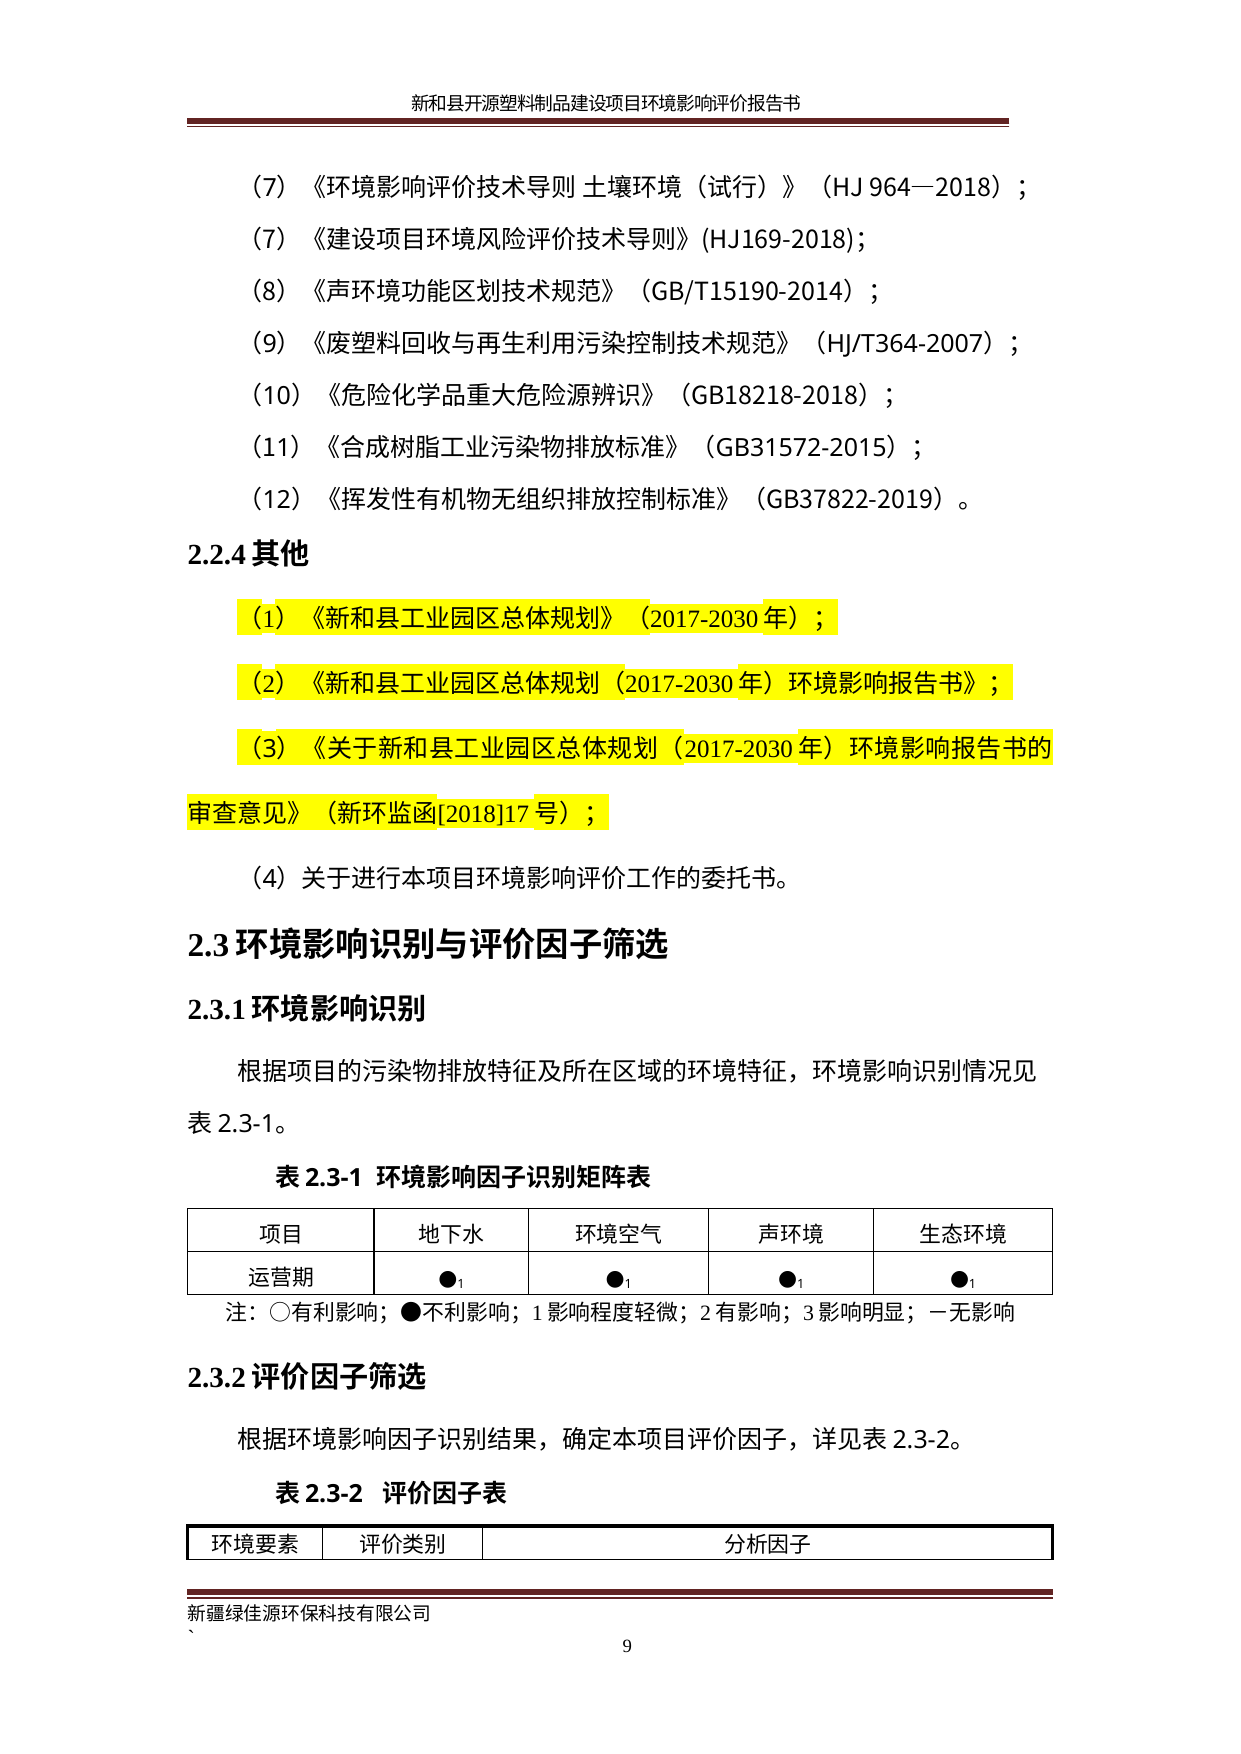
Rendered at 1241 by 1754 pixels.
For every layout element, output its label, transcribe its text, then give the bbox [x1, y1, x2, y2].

subtitle 2.2.4其他 [187, 519, 1053, 584]
table_header 分析因子 [483, 1528, 1051, 1559]
text 表2.3-1 环境影响因子识别矩阵表 [187, 1143, 1053, 1208]
table_header 环境空气 [529, 1209, 708, 1251]
text 根据项目的污染物排放特征及所在区域的环境特征，环境影响识别情况见表2.3-1。 [187, 1039, 1053, 1143]
text 表2.3-2 评价因子表 [187, 1459, 1053, 1524]
subtitle 2.3.1环境影响识别 [187, 974, 1053, 1039]
table_header 地下水 [375, 1209, 528, 1251]
table_cell 运营期 [188, 1252, 373, 1294]
subtitle 2.3环境影响识别与评价因子筛选 [187, 909, 1053, 974]
list 《新和县工业园区总体规划》（2017-2030年）； [187, 584, 1053, 649]
text （7）《建设项目环境风险评价技术导则》(HJ169-2018)； [187, 207, 1053, 259]
list 《新和县工业园区总体规划（2017-2030年）环境影响报告书》； [187, 649, 1053, 714]
table_header 环境要素 [189, 1528, 322, 1559]
table_header 生态环境 [874, 1209, 1052, 1251]
table_cell ●1 [709, 1252, 873, 1294]
list 《关于新和县工业园区总体规划（2017-2030年）环境影响报告书的审查意见》（新环监函[2018]17号）； [187, 714, 1053, 844]
text 注：○有利影响；●不利影响；1影响程度轻微；2有影响；3影响明显；－无影响 [187, 1295, 1053, 1326]
table_header 项目 [188, 1209, 373, 1251]
text （4）关于进行本项目环境影响评价工作的委托书。 [187, 844, 1053, 909]
text 根据环境影响因子识别结果，确定本项目评价因子，详见表2.3-2。 [187, 1407, 1053, 1459]
text （12）《挥发性有机物无组织排放控制标准》（GB37822-2019）。 [187, 467, 1053, 519]
text （7）《环境影响评价技术导则 土壤环境（试行）》（HJ 964—2018）； [187, 154, 1053, 207]
table_header 声环境 [709, 1209, 873, 1251]
table_cell ●1 [529, 1252, 708, 1294]
text （8）《声环境功能区划技术规范》（GB/T15190-2014）； [187, 259, 1053, 311]
table_header 评价类别 [323, 1528, 482, 1559]
subtitle 2.3.2评价因子筛选 [187, 1342, 1053, 1407]
table_cell ●1 [874, 1252, 1052, 1294]
table_cell ●1 [375, 1252, 528, 1294]
text （9）《废塑料回收与再生利用污染控制技术规范》（HJ/T364-2007）； [187, 311, 1053, 363]
text （10）《危险化学品重大危险源辨识》（GB18218-2018）； [187, 363, 1053, 415]
text （11）《合成树脂工业污染物排放标准》（GB31572-2015）； [187, 415, 1053, 467]
